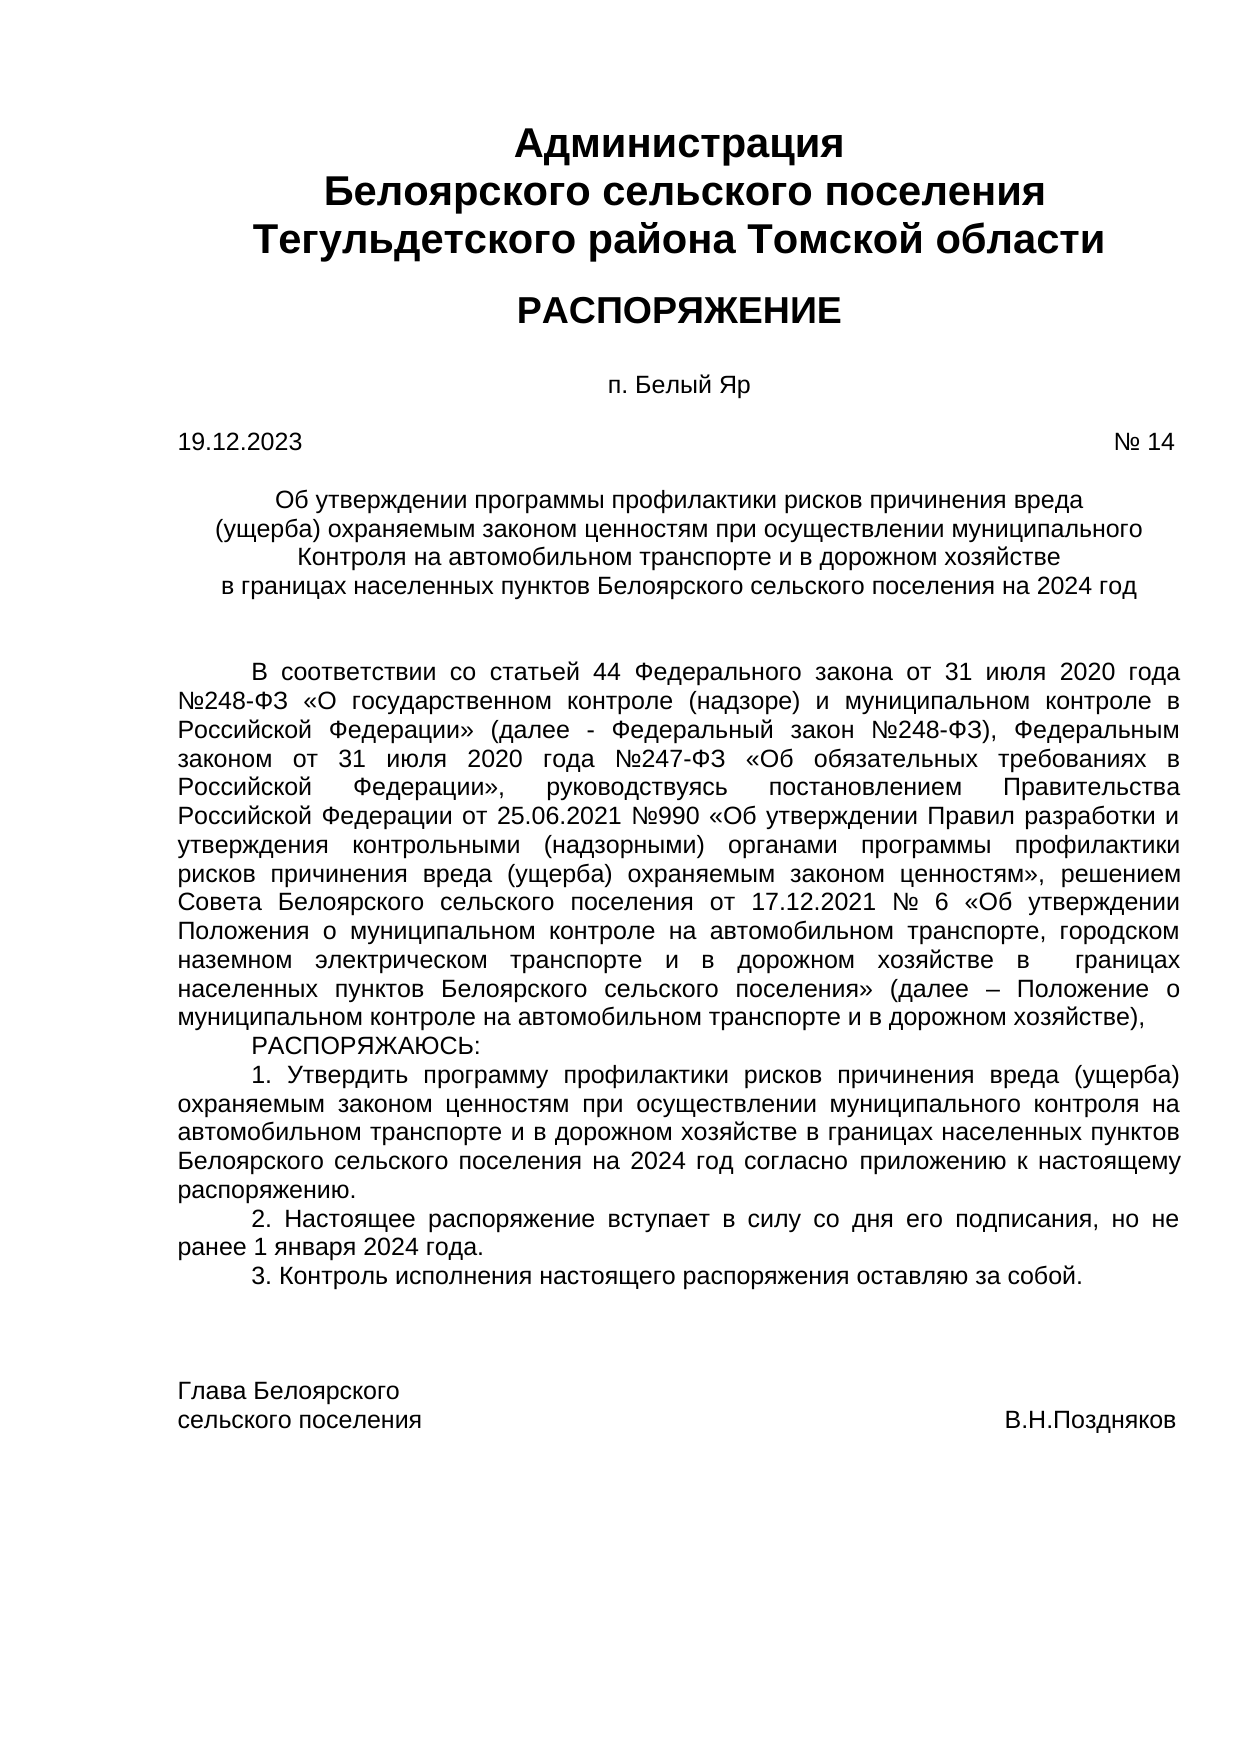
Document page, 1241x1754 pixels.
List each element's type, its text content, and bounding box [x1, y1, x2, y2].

text В соответствии со статьей 44 Федерального закона от 31 июля 2020 года №248-ФЗ «О государственном контроле (надзоре) и муниципальном контроле в Российской Федерации» (далее - Федеральный закон №248-ФЗ), Федеральным законом от 31 июля 2020 года №247-ФЗ «Об обязательных требованиях в Российской Федерации», руководствуясь постановлением Правительства Российской Федерации от 25.06.2021 №990 «Об утверждении Правил разработки и утверждения контрольными (надзорными) органами программы профилактики рисков причинения вреда (ущерба) охраняемым законом ценностям», решением Совета Белоярского сельского поселения от 17.12.2021 № 6 «Об утверждении Положения о муниципальном контроле на автомобильном транспорте, городском наземном электрическом транспорте и в дорожном хозяйстве в границах населенных пунктов Белоярского сельского поселения» (далее – Положение о муниципальном контроле на автомобильном транспорте и в дорожном хозяйстве), [177, 657, 1181, 1031]
text Об утверждении программы профилактики рисков причинения вреда [177, 485, 1181, 513]
text сельского поселения В.Н.Поздняков [177, 1405, 1181, 1433]
text Контроля на автомобильном транспорте и в дорожном хозяйстве [177, 542, 1181, 571]
text Глава Белоярского [177, 1376, 1181, 1405]
text РАСПОРЯЖЕНИЕ [177, 288, 1181, 331]
text 1. Утвердить программу профилактики рисков причинения вреда (ущерба) охраняемым законом ценностям при осуществлении муниципального контроля на автомобильном транспорте и в дорожном хозяйстве в границах населенных пунктов Белоярского сельского поселения на 2024 год согласно приложению к настоящему распоряжению. [177, 1060, 1181, 1203]
text Тегульдетского района Томской области [177, 214, 1181, 262]
text п. Белый Яр [177, 370, 1181, 398]
text в границах населенных пунктов Белоярского сельского поселения на 2024 год [177, 571, 1181, 600]
text 19.12.2023 № 14 [177, 427, 1181, 456]
text Белоярского сельского поселения [177, 166, 1181, 214]
text РАСПОРЯЖАЮСЬ: [177, 1031, 1181, 1060]
text 3. Контроль исполнения настоящего распоряжения оставляю за собой. [177, 1261, 1181, 1290]
text Администрация [177, 118, 1181, 166]
text (ущерба) охраняемым законом ценностям при осуществлении муниципального [177, 513, 1181, 542]
text 2. Настоящее распоряжение вступает в силу со дня его подписания, но не ранее 1 января 2024 года. [177, 1203, 1181, 1261]
